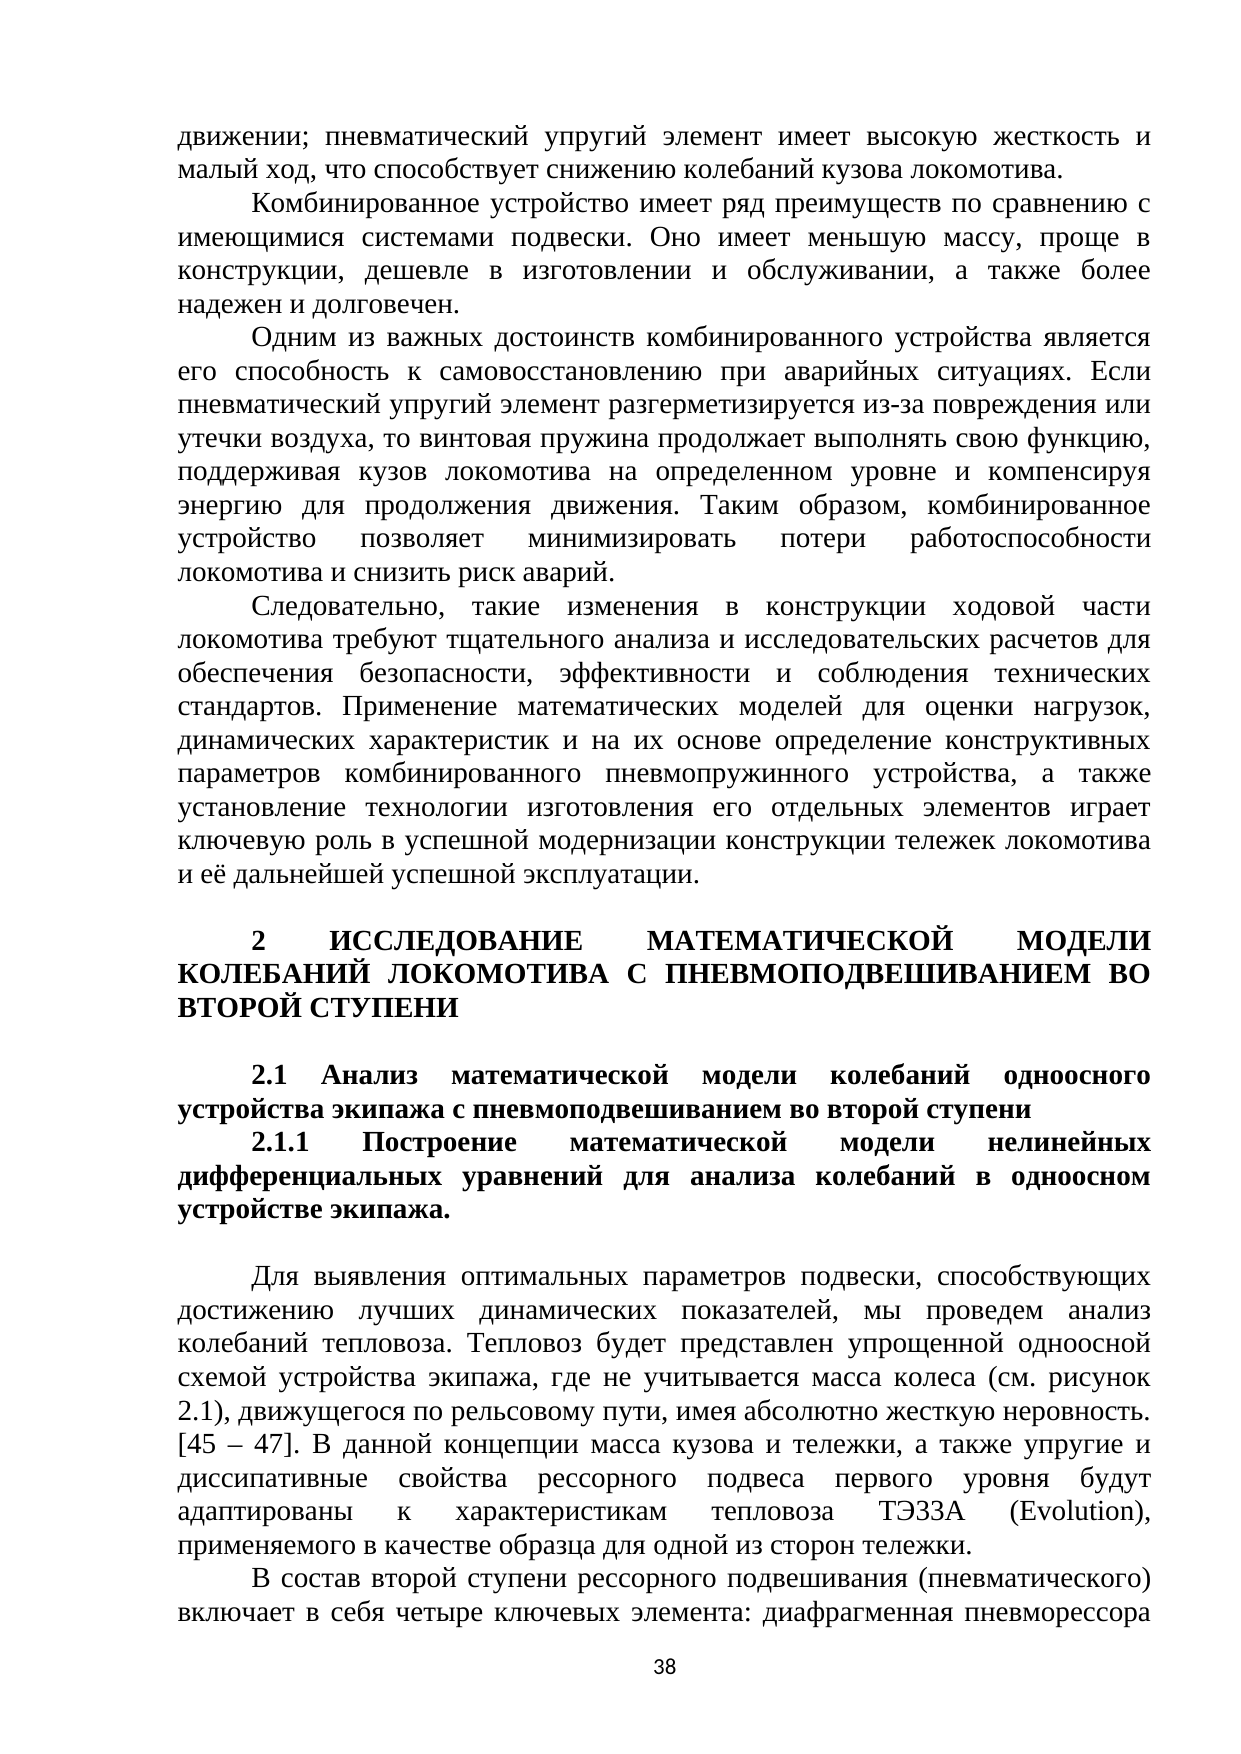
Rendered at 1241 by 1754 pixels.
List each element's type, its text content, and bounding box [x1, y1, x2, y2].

text Следовательно, такие изменения в конструкции ходовой части локомотива требуют тщательного анализа и исследовательских расчетов для обеспечения безопасности, эффективности и соблюдения технических стандартов. Применение математических моделей для оценки нагрузок, динамических характеристик и на их основе определение конструктивных параметров комбинированного пневмопружинного устройства, а также установление технологии изготовления его отдельных элементов играет ключевую роль в успешной модернизации конструкции тележек локомотива и её дальнейшей успешной эксплуатации. [177, 588, 1152, 889]
text 2 ИССЛЕДОВАНИЕ МАТЕМАТИЧЕСКОЙ МОДЕЛИ КОЛЕБАНИЙ ЛОКОМОТИВА С ПНЕВМОПОДВЕШИВАНИЕМ ВО ВТОРОЙ СТУПЕНИ [177, 923, 1152, 1024]
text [177, 1560, 1152, 1627]
text 2.1 Анализ математической модели колебаний одноосного устройства экипажа с пневмоподвешиванием во второй ступени [177, 1057, 1152, 1124]
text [177, 118, 1152, 185]
text Для выявления оптимальных параметров подвески, способствующих достижению лучших динамических показателей, мы проведем анализ колебаний тепловоза. Тепловоз будет представлен упрощенной одноосной схемой устройства экипажа, где не учитывается масса колеса (см. рисунок 2.1), движущегося по рельсовому пути, имея абсолютно жесткую неровность. [45 – 47]. В данной концепции масса кузова и тележки, а также упругие и диссипативные свойства рессорного подвеса первого уровня будут адаптированы к характеристикам тепловоза ТЭ33А (Evolution), применяемого в качестве образца для одной из сторон тележки. [177, 1258, 1152, 1560]
text Одним из важных достоинств комбинированного устройства является его способность к самовосстановлению при аварийных ситуациях. Если пневматический упругий элемент разгерметизируется из-за повреждения или утечки воздуха, то винтовая пружина продолжает выполнять свою функцию, поддерживая кузов локомотива на определенном уровне и компенсируя энергию для продолжения движения. Таким образом, комбинированное устройство позволяет минимизировать потери работоспособности локомотива и снизить риск аварий. [177, 319, 1152, 588]
text Комбинированное устройство имеет ряд преимуществ по сравнению с имеющимися системами подвески. Оно имеет меньшую массу, проще в конструкции, дешевле в изготовлении и обслуживании, а также более надежен и долговечен. [177, 185, 1152, 319]
text 2.1.1 Построение математической модели нелинейных дифференциальных уравнений для анализа колебаний в одноосном устройстве экипажа. [177, 1124, 1152, 1225]
